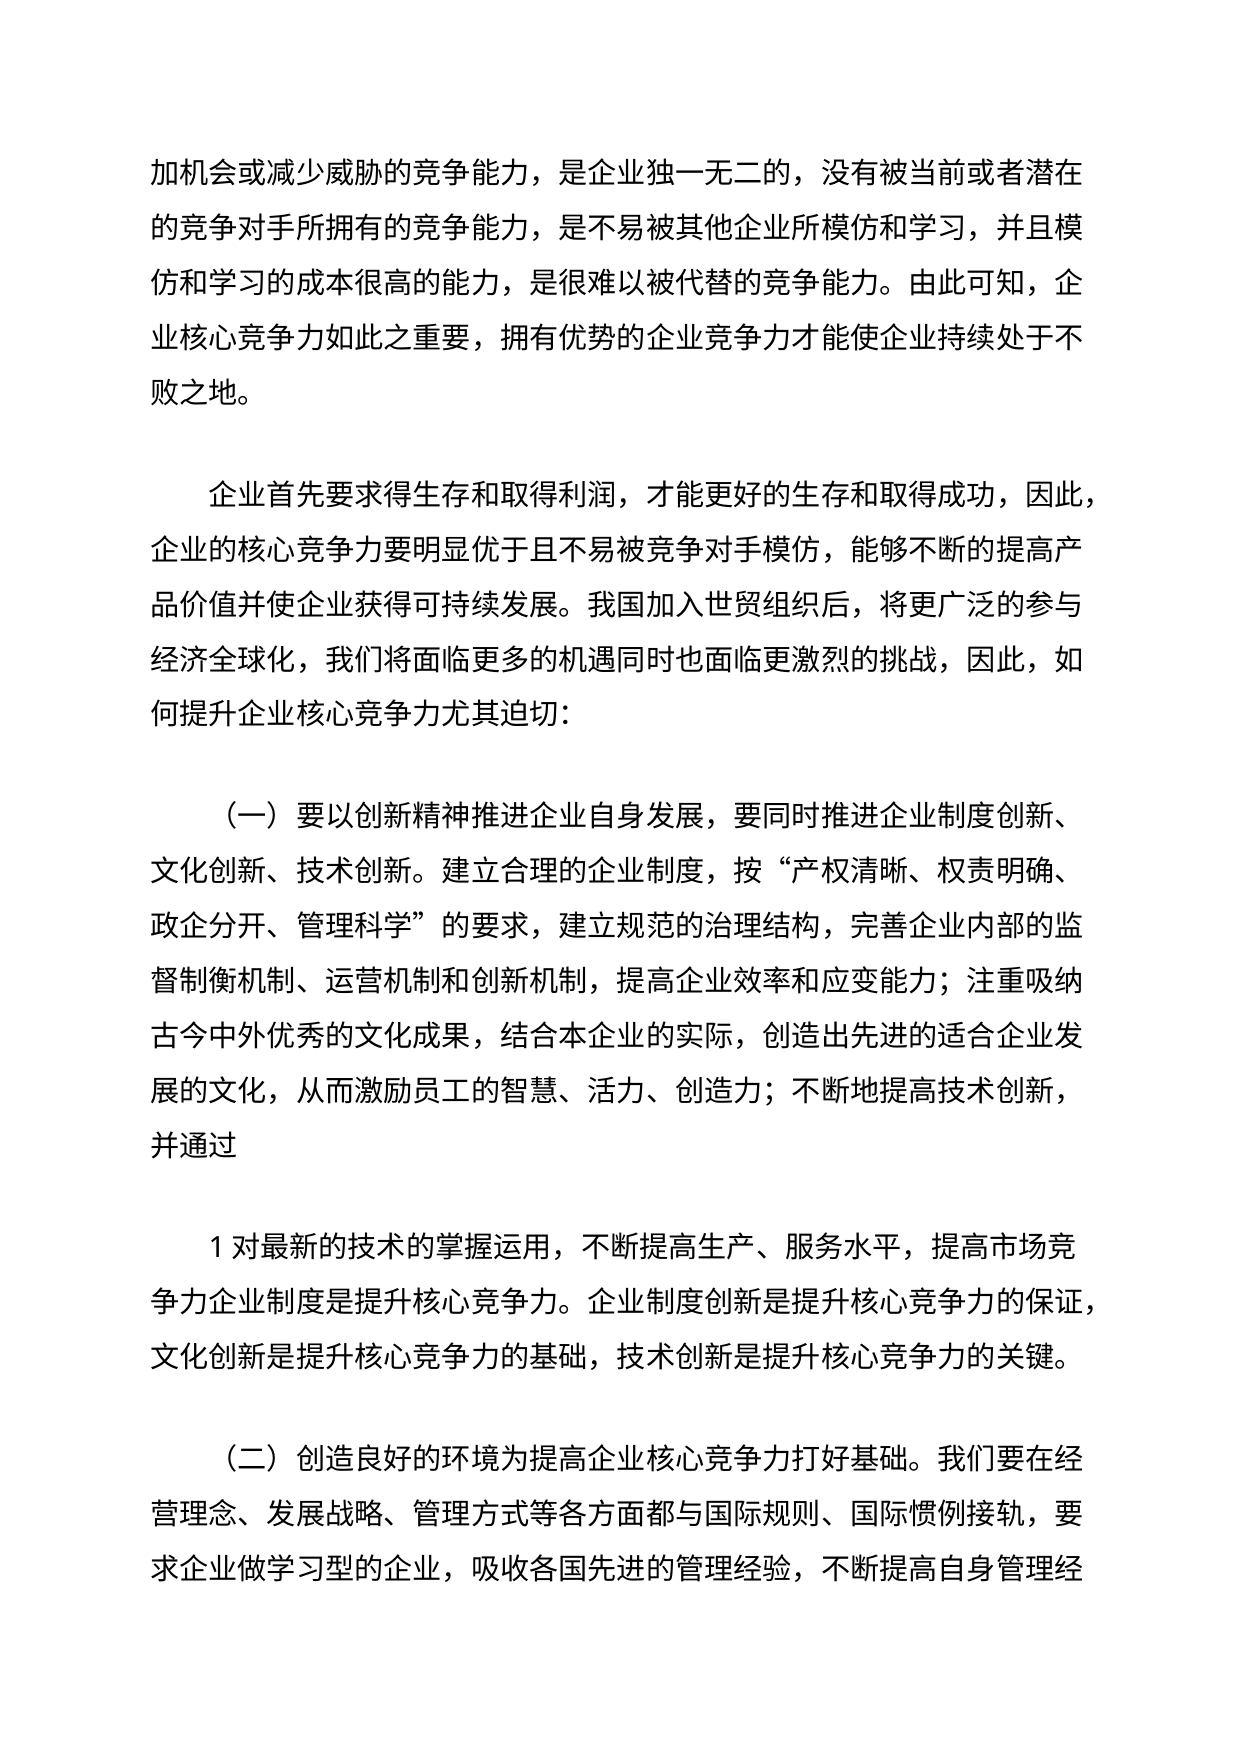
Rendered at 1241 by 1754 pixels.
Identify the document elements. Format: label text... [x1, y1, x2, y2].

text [150, 1436, 1090, 1588]
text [150, 150, 1090, 412]
text （一）要以创新精神推进企业自身发展，要同时推进企业制度创新、文化创新、技术创新。建立合理的企业制度，按“产权清晰、权责明确、政企分开、管理科学”的要求，建立规范的治理结构，完善企业内部的监督制衡机制、运营机制和创新机制，提高企业效率和应变能力；注重吸纳古今中外优秀的文化成果，结合本企业的实际，创造出先进的适合企业发展的文化，从而激励员工的智慧、活力、创造力；不断地提高技术创新，并通过 [150, 793, 1090, 1164]
text 1对最新的技术的掌握运用，不断提高生产、服务水平，提高市场竞争力企业制度是提升核心竞争力。企业制度创新是提升核心竞争力的保证，文化创新是提升核心竞争力的基础，技术创新是提升核心竞争力的关键。 [150, 1224, 1090, 1376]
text 企业首先要求得生存和取得利润，才能更好的生存和取得成功，因此，企业的核心竞争力要明显优于且不易被竞争对手模仿，能够不断的提高产品价值并使企业获得可持续发展。我国加入世贸组织后，将更广泛的参与经济全球化，我们将面临更多的机遇同时也面临更激烈的挑战，因此，如何提升企业核心竞争力尤其迫切： [150, 471, 1090, 733]
